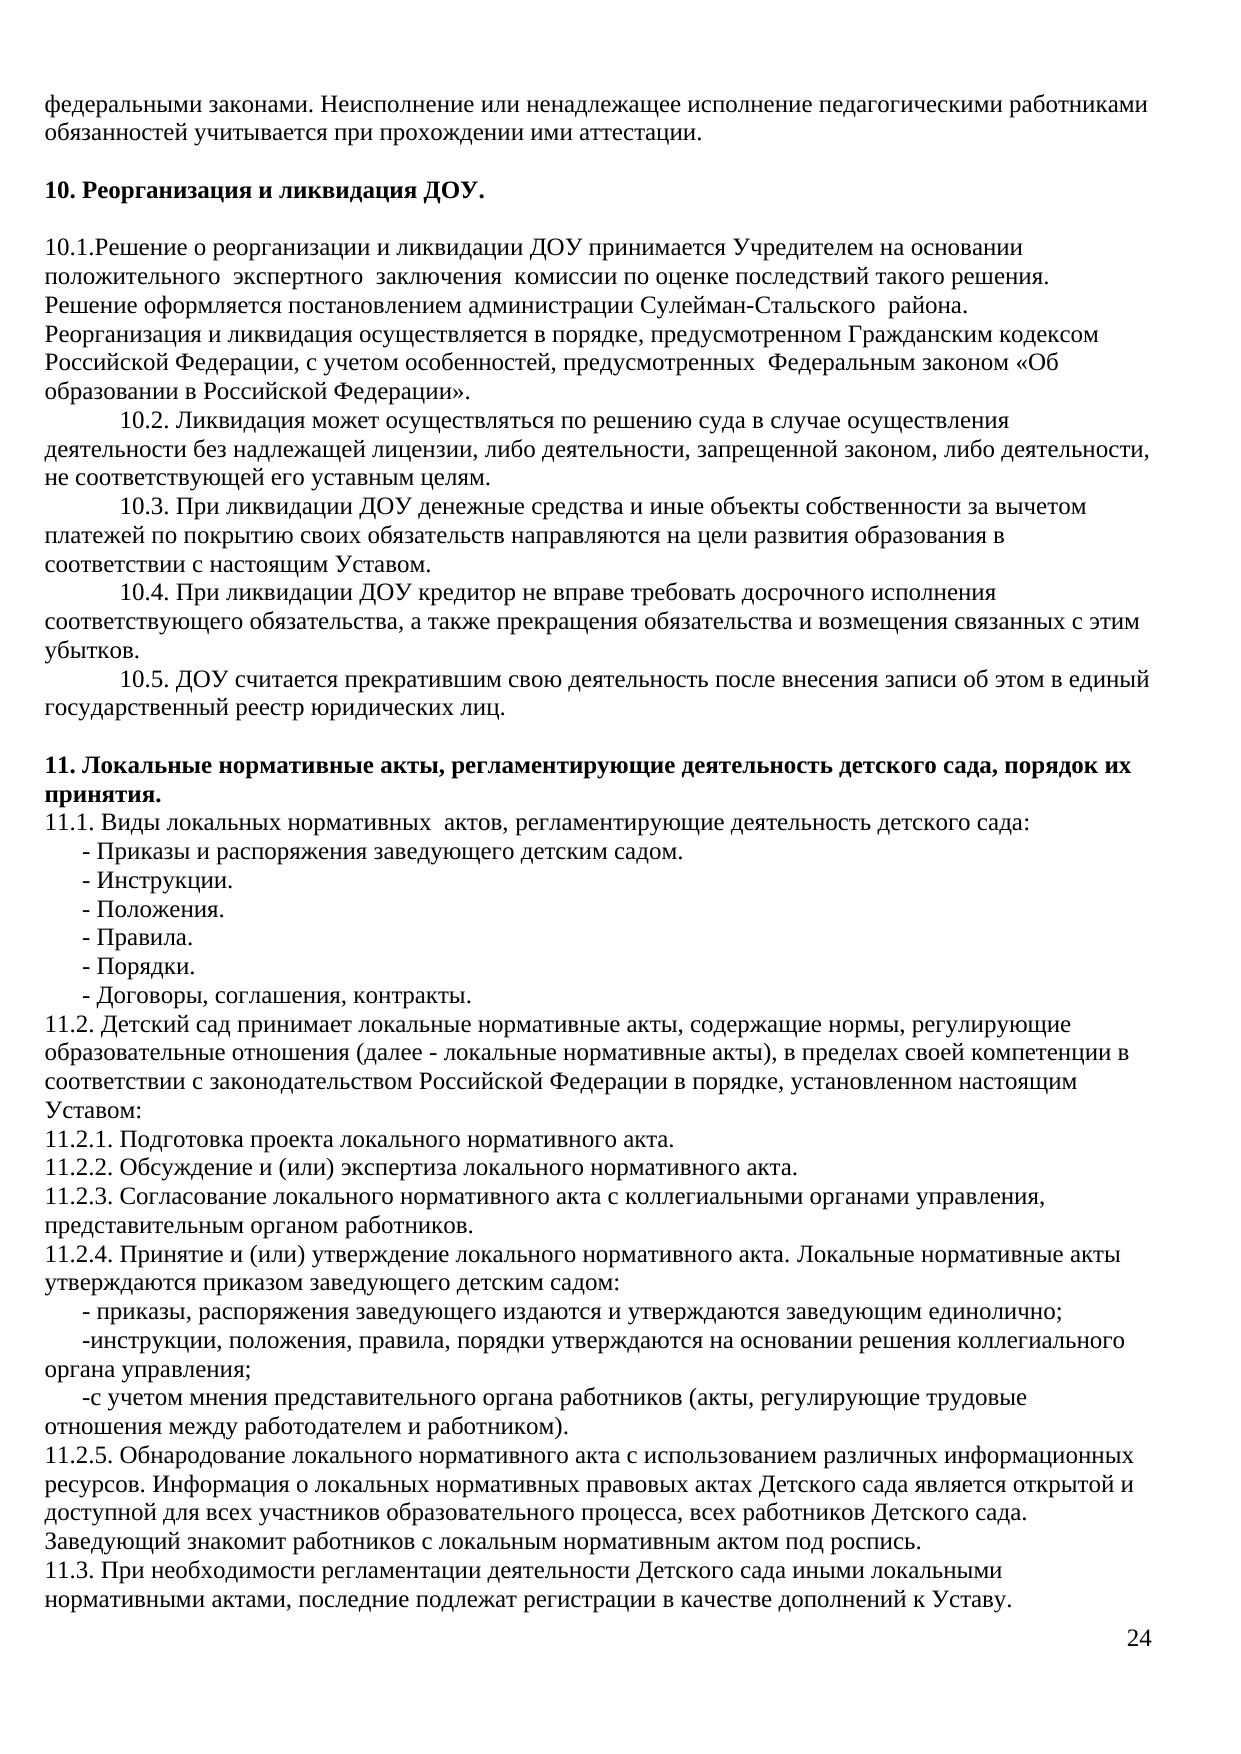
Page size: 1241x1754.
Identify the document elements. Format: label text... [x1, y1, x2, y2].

text Решение оформляется постановлением администрации Сулейман-Стальского района. [44, 290, 1152, 319]
text 11.3. При необходимости регламентации деятельности Детского сада иными локальными нормативными актами, последние подлежат регистрации в качестве дополнений к Уставу. [44, 1555, 1152, 1612]
text - Инструкции. [44, 865, 1152, 894]
text - Договоры, соглашения, контракты. [44, 980, 1152, 1009]
text -инструкции, положения, правила, порядки утверждаются на основании решения коллегиального органа управления; [44, 1325, 1152, 1382]
text 10. Реорганизация и ликвидация ДОУ. [44, 175, 1152, 204]
text 10.2. Ликвидация может осуществляться по решению суда в случае осуществления деятельности без надлежащей лицензии, либо деятельности, запрещенной законом, либо деятельности, не соответствующей его уставным целям. [44, 405, 1152, 491]
text - Приказы и распоряжения заведующего детским садом. [44, 836, 1152, 865]
text Реорганизация и ликвидация осуществляется в порядке, предусмотренном Гражданским кодексом Российской Федерации, с учетом особенностей, предусмотренных Федеральным законом «Об образовании в Российской Федерации». [44, 319, 1152, 405]
text -с учетом мнения представительного органа работников (акты, регулирующие трудовые отношения между работодателем и работником). [44, 1382, 1152, 1440]
text 10.1.Решение о реорганизации и ликвидации ДОУ принимается Учредителем на основании положительного экспертного заключения комиссии по оценке последствий такого решения. [44, 232, 1152, 290]
text 11.1. Виды локальных нормативных актов, регламентирующие деятельность детского сада: [44, 807, 1152, 836]
text - Правила. [44, 922, 1152, 951]
text - приказы, распоряжения заведующего издаются и утверждаются заведующим единолично; [44, 1296, 1152, 1325]
text 10.5. ДОУ считается прекратившим свою деятельность после внесения записи об этом в единый государственный реестр юридических лиц. [44, 664, 1152, 721]
text - Положения. [44, 894, 1152, 922]
text 11.2.5. Обнародование локального нормативного акта с использованием различных информационных ресурсов. Информация о локальных нормативных правовых актах Детского сада является открытой и доступной для всех участников образовательного процесса, всех работников Детского сада. Заведующий знакомит работников с локальным нормативным актом под роспись. [44, 1440, 1152, 1555]
text 11.2.2. Обсуждение и (или) экспертиза локального нормативного акта. [44, 1152, 1152, 1181]
text - Порядки. [44, 951, 1152, 980]
text 11.2.4. Принятие и (или) утверждение локального нормативного акта. Локальные нормативные акты утверждаются приказом заведующего детским садом: [44, 1239, 1152, 1296]
text 10.4. При ликвидации ДОУ кредитор не вправе требовать досрочного исполнения соответствующего обязательства, а также прекращения обязательства и возмещения связанных с этим убытков. [44, 577, 1152, 664]
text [44, 89, 1152, 146]
text 11.2.3. Согласование локального нормативного акта с коллегиальными органами управления, представительным органом работников. [44, 1181, 1152, 1239]
text 11.2. Детский сад принимает локальные нормативные акты, содержащие нормы, регулирующие образовательные отношения (далее - локальные нормативные акты), в пределах своей компетенции в соответствии с законодательством Российской Федерации в порядке, установленном настоящим Уставом: [44, 1009, 1152, 1124]
text 11.2.1. Подготовка проекта локального нормативного акта. [44, 1124, 1152, 1152]
text 10.3. При ликвидации ДОУ денежные средства и иные объекты собственности за вычетом платежей по покрытию своих обязательств направляются на цели развития образования в соответствии с настоящим Уставом. [44, 491, 1152, 577]
text 11. Локальные нормативные акты, регламентирующие деятельность детского сада, порядок их принятия. [44, 750, 1152, 807]
